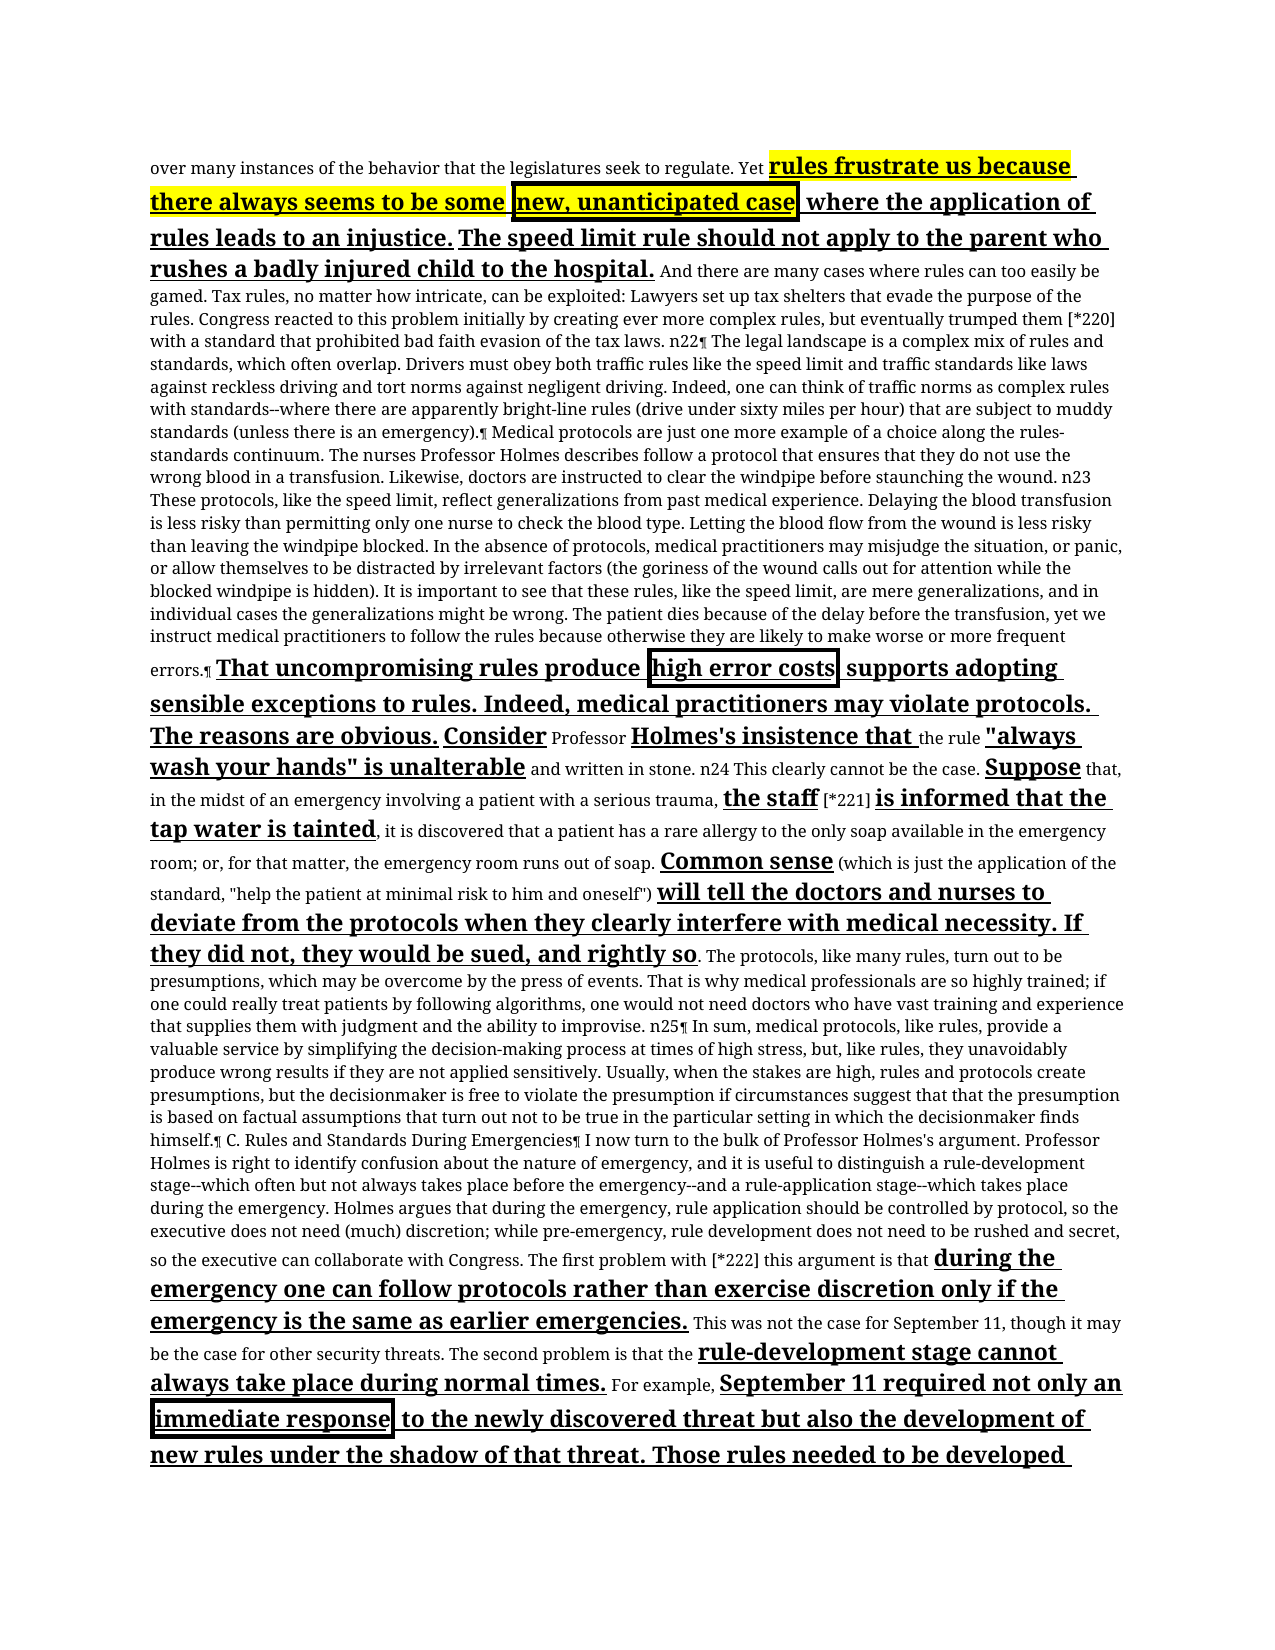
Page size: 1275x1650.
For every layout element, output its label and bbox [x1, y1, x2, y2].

text [150, 150, 1125, 1470]
